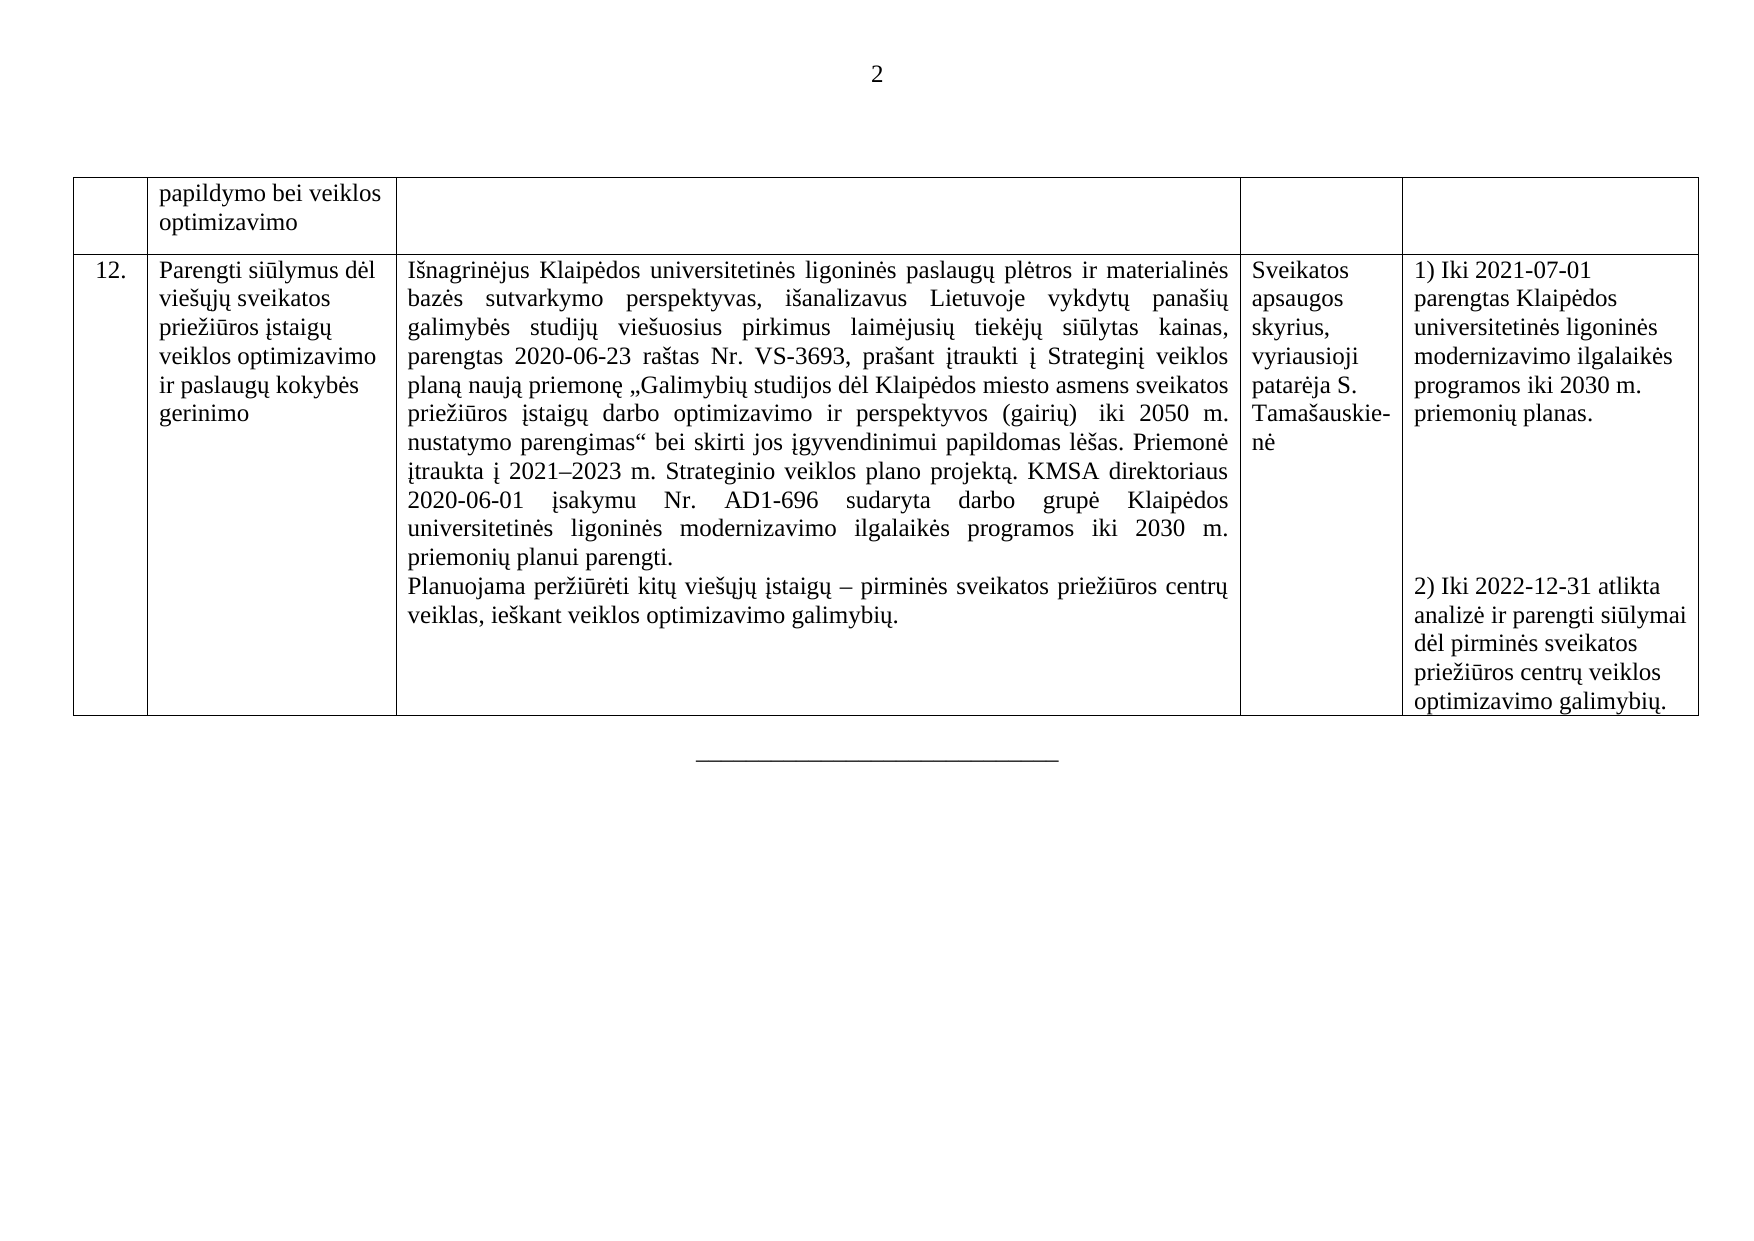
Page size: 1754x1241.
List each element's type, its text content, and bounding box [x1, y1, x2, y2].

table_cell Parengti siūlymus dėl viešųjų sveikatos priežiūros įstaigų veiklos optimizavimo ir paslaugų kokybės gerinimo [148, 255, 396, 571]
table_cell [148, 571, 396, 715]
table_cell [74, 571, 147, 715]
table_cell Sveikatos apsaugos skyrius, vyriausioji patarėja S. Tamašauskie-nė [1241, 255, 1402, 571]
table_cell 1) Iki 2021-07-01 parengtas Klaipėdos universitetinės ligoninės modernizavimo ilgalaikės programos iki 2030 m. priemonių planas. [1403, 255, 1698, 571]
table_cell [1241, 571, 1402, 715]
table_cell 12. [74, 255, 147, 571]
text ––––––––––––––––––––––––––––– [118, 744, 1636, 773]
table_cell 2) Iki 2022-12-31 atlikta analizė ir parengti siūlymai dėl pirminės sveikatos priežiūros centrų veiklos optimizavimo galimybių. [1403, 571, 1698, 715]
table_cell Išnagrinėjus Klaipėdos universitetinės ligoninės paslaugų plėtros ir materialinės bazės sutvarkymo perspektyvas, išanalizavus Lietuvoje vykdytų panašių galimybės studijų viešuosius pirkimus laimėjusių tiekėjų siūlytas kainas, parengtas 2020-06-23 raštas Nr. VS-3693, prašant įtraukti į Strateginį veiklos planą naują priemonę „Galimybių studijos dėl Klaipėdos miesto asmens sveikatos priežiūros įstaigų darbo optimizavimo ir perspektyvos (gairių) iki 2050 m. nustatymo parengimas“ bei skirti jos įgyvendinimui papildomas lėšas. Priemonė įtraukta į 2021–2023 m. Strateginio veiklos plano projektą. KMSA direktoriaus 2020-06-01 įsakymu Nr. AD1-696 sudaryta darbo grupė Klaipėdos universitetinės ligoninės modernizavimo ilgalaikės programos iki 2030 m. priemonių planui parengti. [397, 255, 1240, 571]
table_cell Planuojama peržiūrėti kitų viešųjų įstaigų – pirminės sveikatos priežiūros centrų veiklas, ieškant veiklos optimizavimo galimybių. [397, 571, 1240, 715]
